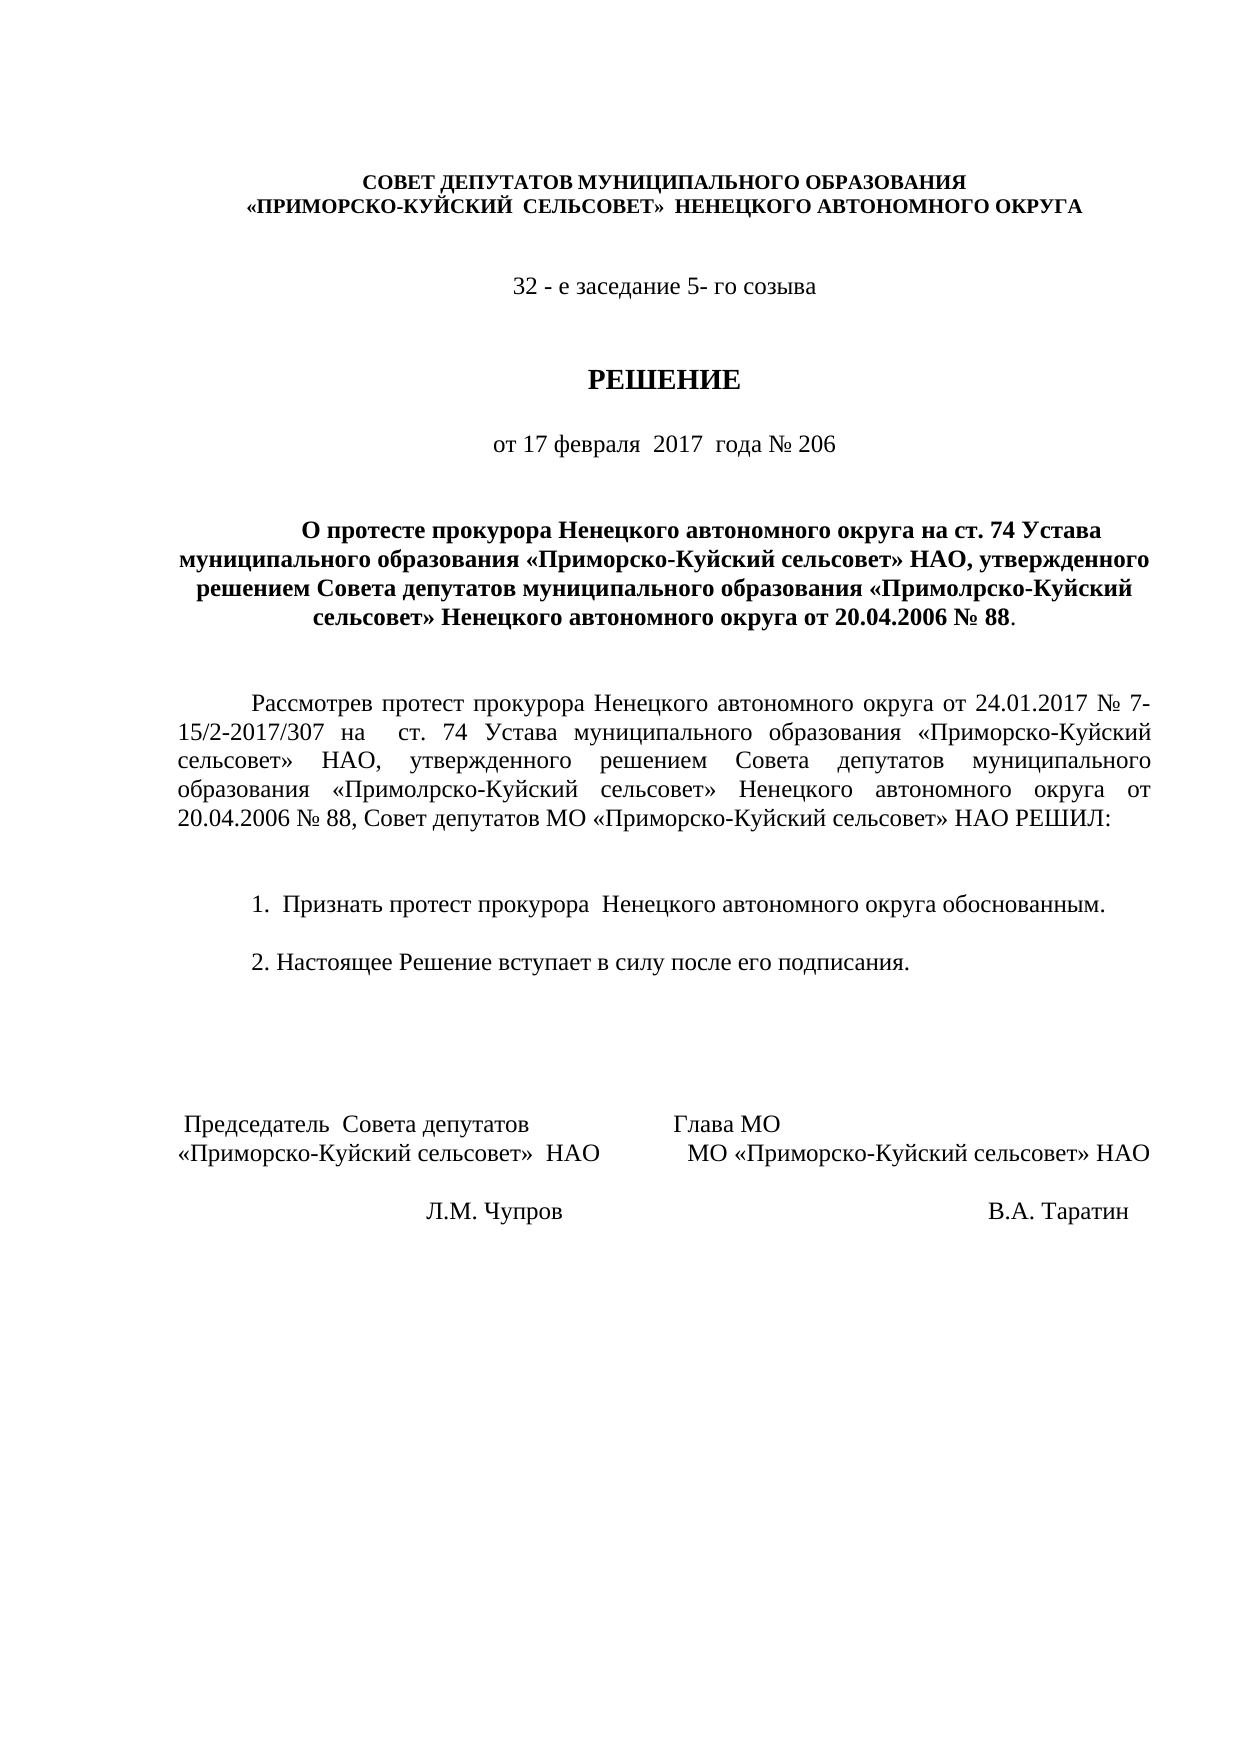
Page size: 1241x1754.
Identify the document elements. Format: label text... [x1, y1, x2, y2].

text от 17 февраля 2017 года № 206 [177, 429, 1152, 458]
text Л.М. Чупров В.А. Таратин [177, 1196, 1152, 1224]
text Рассмотрев протест прокурора Ненецкого автономного округа от 24.01.2017 № 7-15/2-2017/307 на ст. 74 Устава муниципального образования «Приморско-Куйский сельсовет» НАО, утвержденного решением Совета депутатов муниципального образования «Примолрско-Куйский сельсовет» Ненецкого автономного округа от 20.04.2006 № 88, Совет депутатов МО «Приморско-Куйский сельсовет» НАО РЕШИЛ: [177, 688, 1152, 832]
text «Приморско-Куйский сельсовет» НАО МО «Приморско-Куйский сельсовет» НАО [177, 1138, 1152, 1167]
text О протесте прокурора Ненецкого автономного округа на ст. 74 Устава муниципального образования «Приморско-Куйский сельсовет» НАО, утвержденного решением Совета депутатов муниципального образования «Примолрско-Куйский сельсовет» Ненецкого автономного округа от 20.04.2006 № 88. [177, 515, 1152, 630]
text 2. Настоящее Решение вступает в силу после его подписания. [177, 947, 1152, 975]
text 1. Признать протест прокурора Ненецкого автономного округа обоснованным. [177, 889, 1152, 918]
text Председатель Совета депутатов Глава МО [177, 1109, 1152, 1138]
text СОВЕТ ДЕПУТАТОВ МУНИЦИПАЛЬНОГО ОБРАЗОВАНИЯ [177, 170, 1152, 194]
text «ПРИМОРСКО-КУЙСКИЙ СЕЛЬСОВЕТ» НЕНЕЦКОГО АВТОНОМНОГО ОКРУГА [177, 194, 1152, 218]
text РЕШЕНИЕ [177, 362, 1152, 396]
text 32 - е заседание 5- го созыва [177, 271, 1152, 300]
